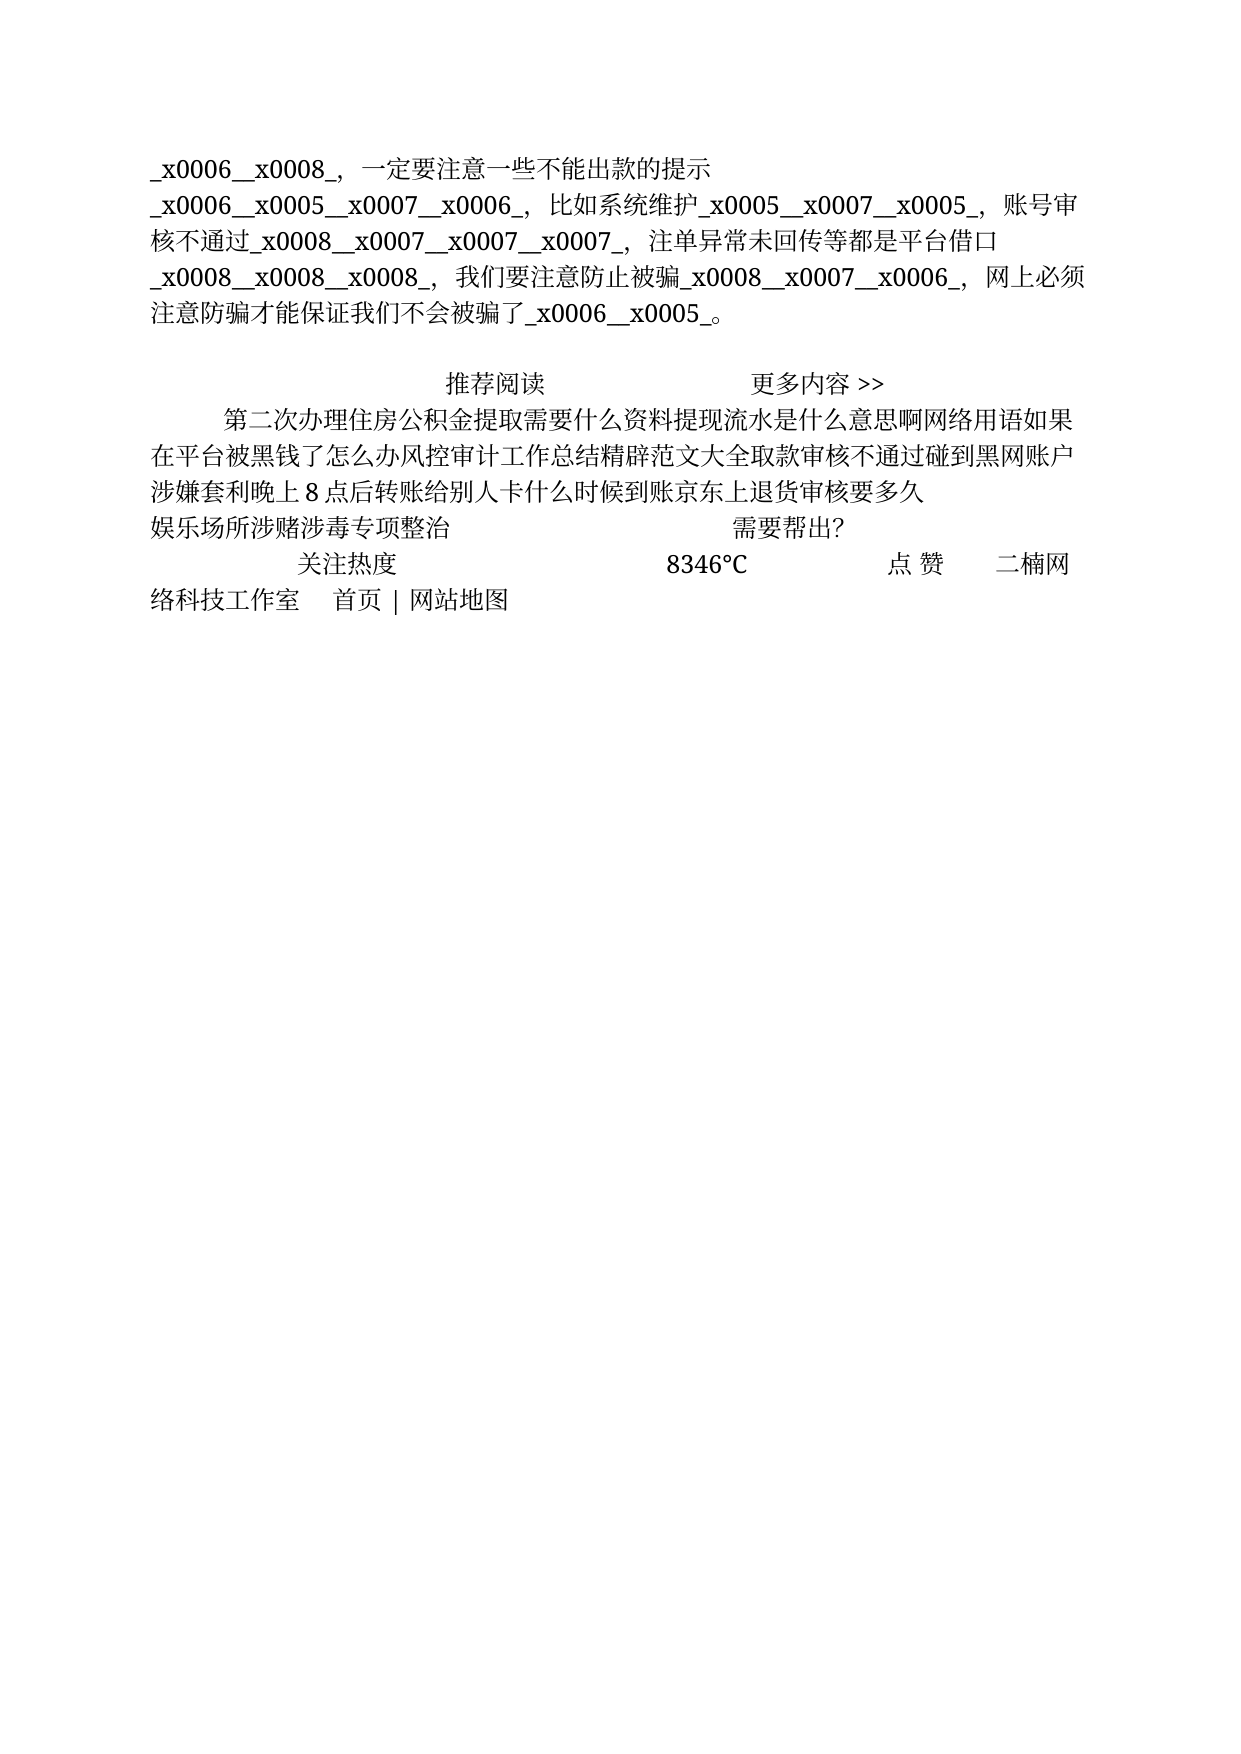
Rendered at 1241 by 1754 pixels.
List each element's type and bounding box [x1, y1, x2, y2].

text [150, 150, 1090, 616]
